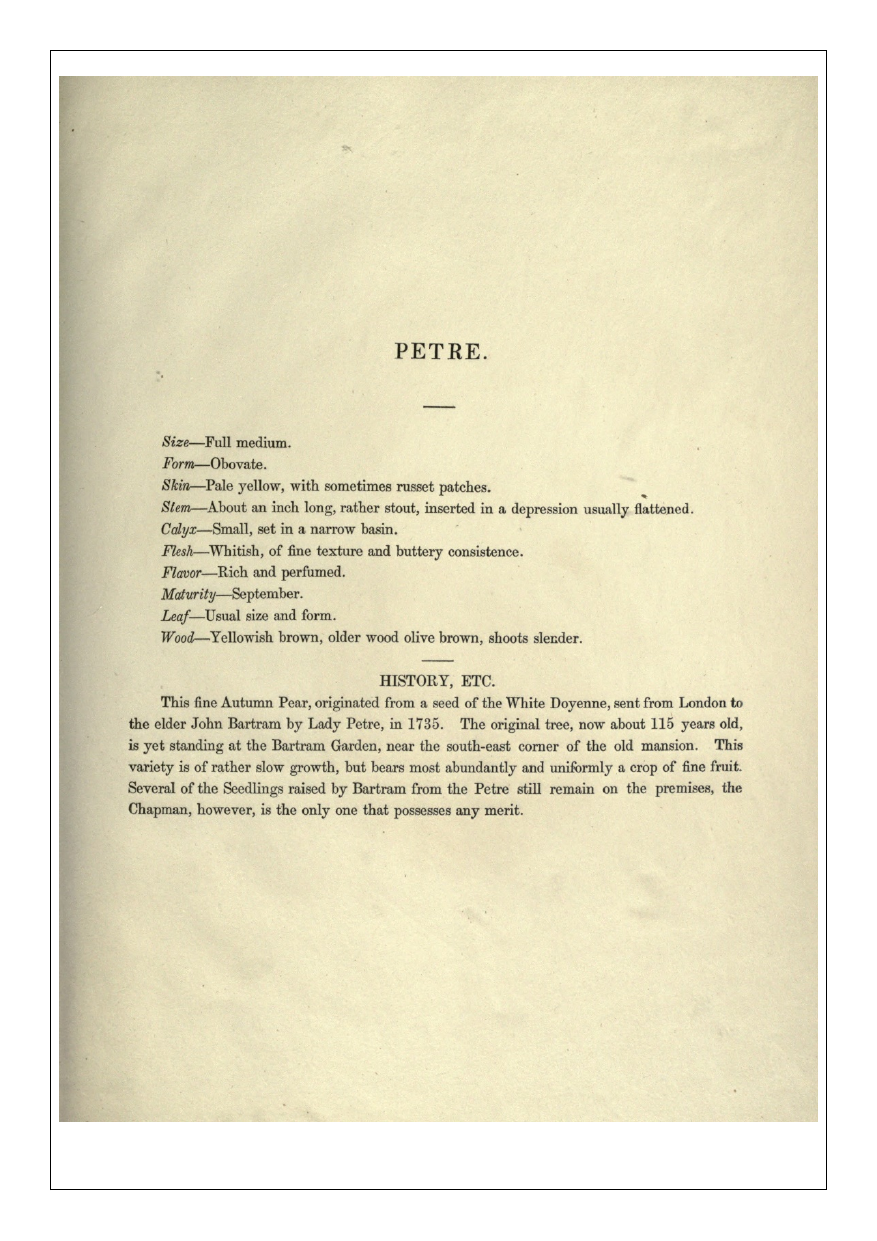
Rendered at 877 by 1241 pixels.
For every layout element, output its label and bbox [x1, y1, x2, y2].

picture [59, 76, 818, 1122]
